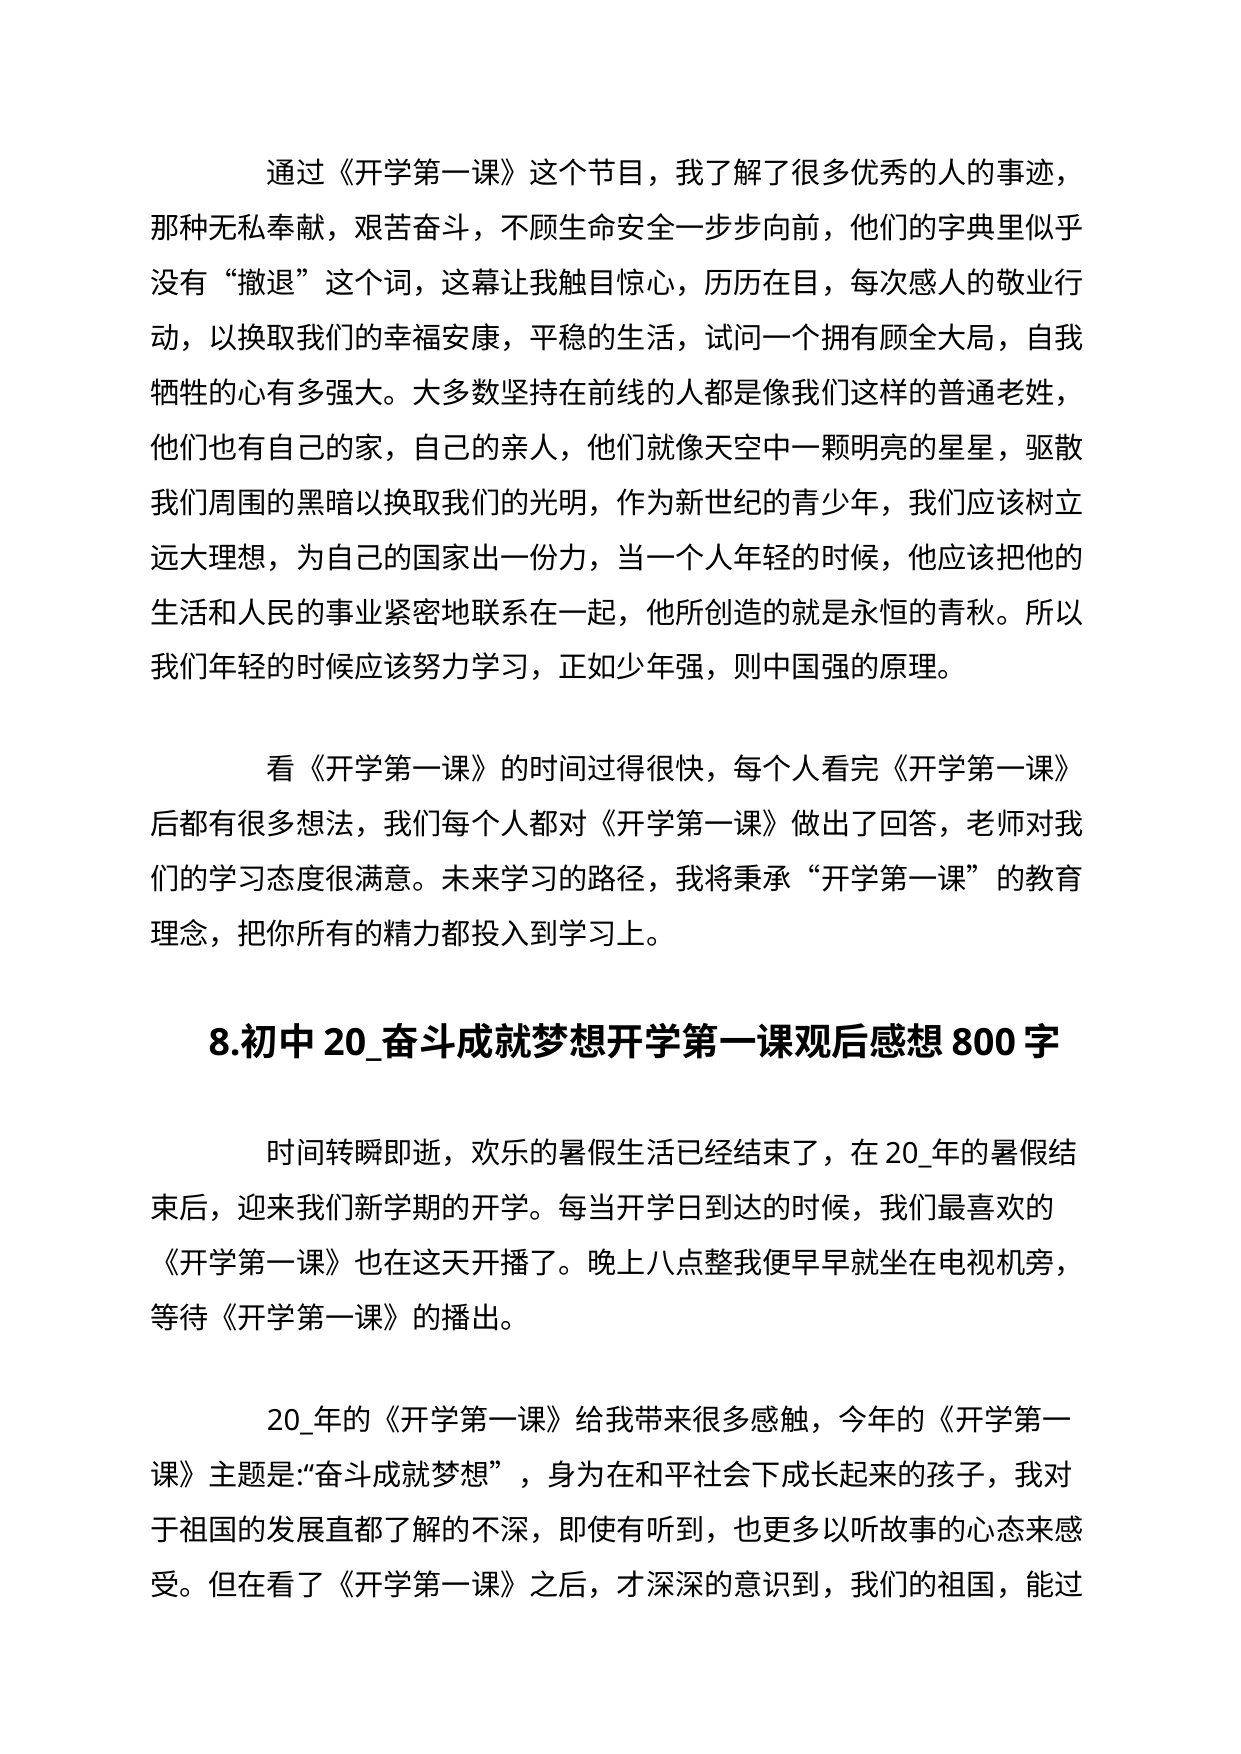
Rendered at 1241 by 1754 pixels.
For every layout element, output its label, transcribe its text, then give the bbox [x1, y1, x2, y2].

text 时间转瞬即逝，欢乐的暑假生活已经结束了，在20_年的暑假结束后，迎来我们新学期的开学。每当开学日到达的时候，我们最喜欢的《开学第一课》也在这天开播了。晚上八点整我便早早就坐在电视机旁，等待《开学第一课》的播出。 [150, 1130, 1090, 1337]
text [150, 1396, 1090, 1604]
text 8.初中20_奋斗成就梦想开学第一课观后感想800字 [150, 1012, 1090, 1067]
text 看《开学第一课》的时间过得很快，每个人看完《开学第一课》后都有很多想法，我们每个人都对《开学第一课》做出了回答，老师对我们的学习态度很满意。未来学习的路径，我将秉承“开学第一课”的教育理念，把你所有的精力都投入到学习上。 [150, 746, 1090, 953]
text 通过《开学第一课》这个节目，我了解了很多优秀的人的事迹，那种无私奉献，艰苦奋斗，不顾生命安全一步步向前，他们的字典里似乎没有“撤退”这个词，这幕让我触目惊心，历历在目，每次感人的敬业行动，以换取我们的幸福安康，平稳的生活，试问一个拥有顾全大局，自我牺牲的心有多强大。大多数坚持在前线的人都是像我们这样的普通老姓，他们也有自己的家，自己的亲人，他们就像天空中一颗明亮的星星，驱散我们周围的黑暗以换取我们的光明，作为新世纪的青少年，我们应该树立远大理想，为自己的国家出一份力，当一个人年轻的时候，他应该把他的生活和人民的事业紧密地联系在一起，他所创造的就是永恒的青秋。所以我们年轻的时候应该努力学习，正如少年强，则中国强的原理。 [150, 150, 1090, 686]
